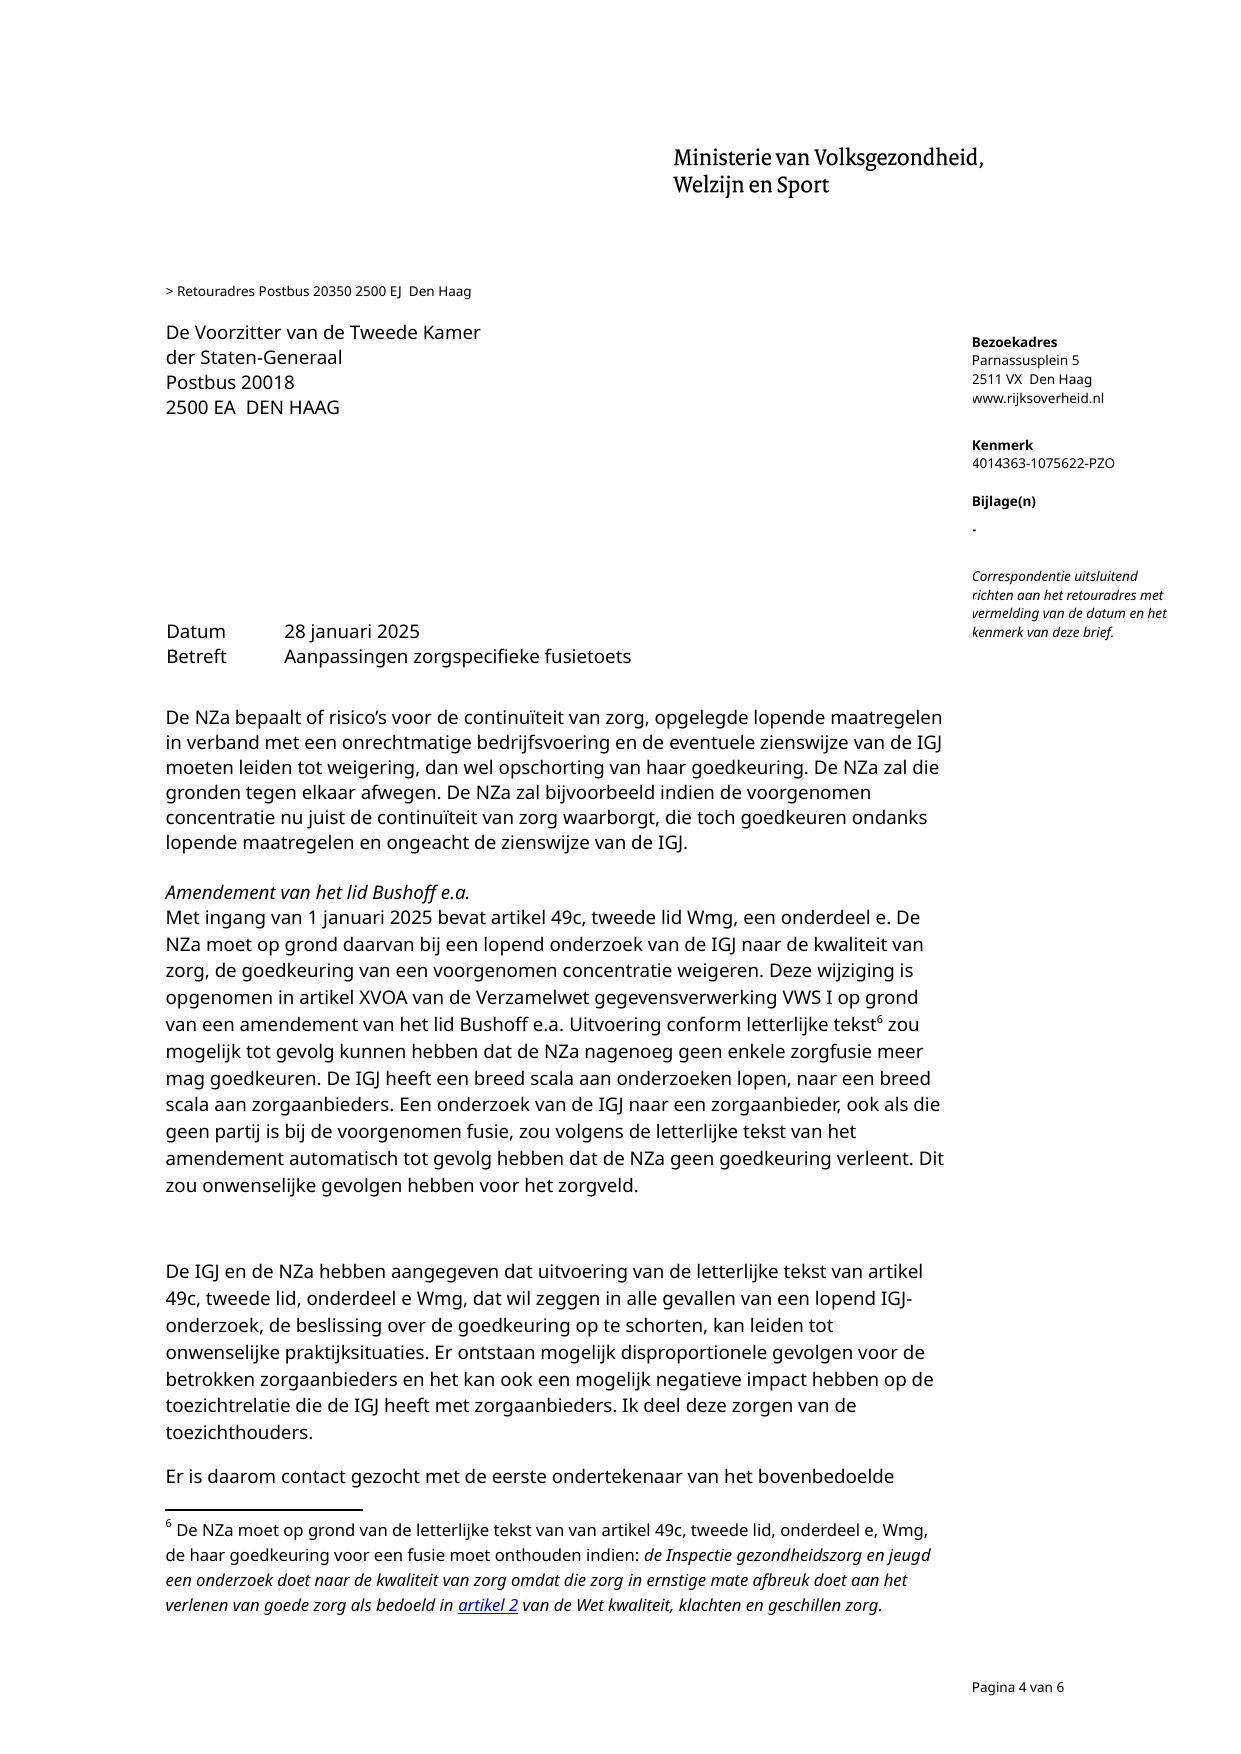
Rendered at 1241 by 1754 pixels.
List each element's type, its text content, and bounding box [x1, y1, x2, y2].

text De IGJ en de NZa hebben aangegeven dat uitvoering van de letterlijke tekst van artikel 49c, tweede lid, onderdeel e Wmg, dat wil zeggen in alle gevallen van een lopend IGJ-onderzoek, de beslissing over de goedkeuring op te schorten, kan leiden tot onwenselijke praktijksituaties. Er ontstaan mogelijk disproportionele gevolgen voor de betrokken zorgaanbieders en het kan ook een mogelijk negatieve impact hebben op de toezichtrelatie die de IGJ heeft met zorgaanbieders. Ik deel deze zorgen van de toezichthouders. [165, 1259, 951, 1445]
picture [581, 0, 1042, 260]
text Amendement van het lid Bushoff e.a. [165, 879, 951, 904]
text Met ingang van 1 januari 2025 bevat artikel 49c, tweede lid Wmg, een onderdeel e. De NZa moet op grond daarvan bij een lopend onderzoek van de IGJ naar de kwaliteit van zorg, de goedkeuring van een voorgenomen concentratie weigeren. Deze wijziging is opgenomen in artikel XVOA van de Verzamelwet gegevensverwerking VWS I op grond van een amendement van het lid Bushoff e.a. Uitvoering conform letterlijke tekst zou mogelijk tot gevolg kunnen hebben dat de NZa nagenoeg geen enkele zorgfusie meer mag goedkeuren. De IGJ heeft een breed scala aan onderzoeken lopen, naar een breed scala aan zorgaanbieders. Een onderzoek van de IGJ naar een zorgaanbieder, ook als die geen partij is bij de voorgenomen fusie, zou volgens de letterlijke tekst van het amendement automatisch tot gevolg hebben dat de NZa geen goedkeuring verleent. Dit zou onwenselijke gevolgen hebben voor het zorgveld. [165, 904, 951, 1197]
text De NZa bepaalt of risico’s voor de continuïteit van zorg, opgelegde lopende maatregelen in verband met een onrechtmatige bedrijfsvoering en de eventuele zienswijze van de IGJ moeten leiden tot weigering, dan wel opschorting van haar goedkeuring. De NZa zal die gronden tegen elkaar afwegen. De NZa zal bijvoorbeeld indien de voorgenomen concentratie nu juist de continuïteit van zorg waarborgt, die toch goedkeuren ondanks lopende maatregelen en ongeacht de zienswijze van de IGJ. [165, 704, 951, 854]
